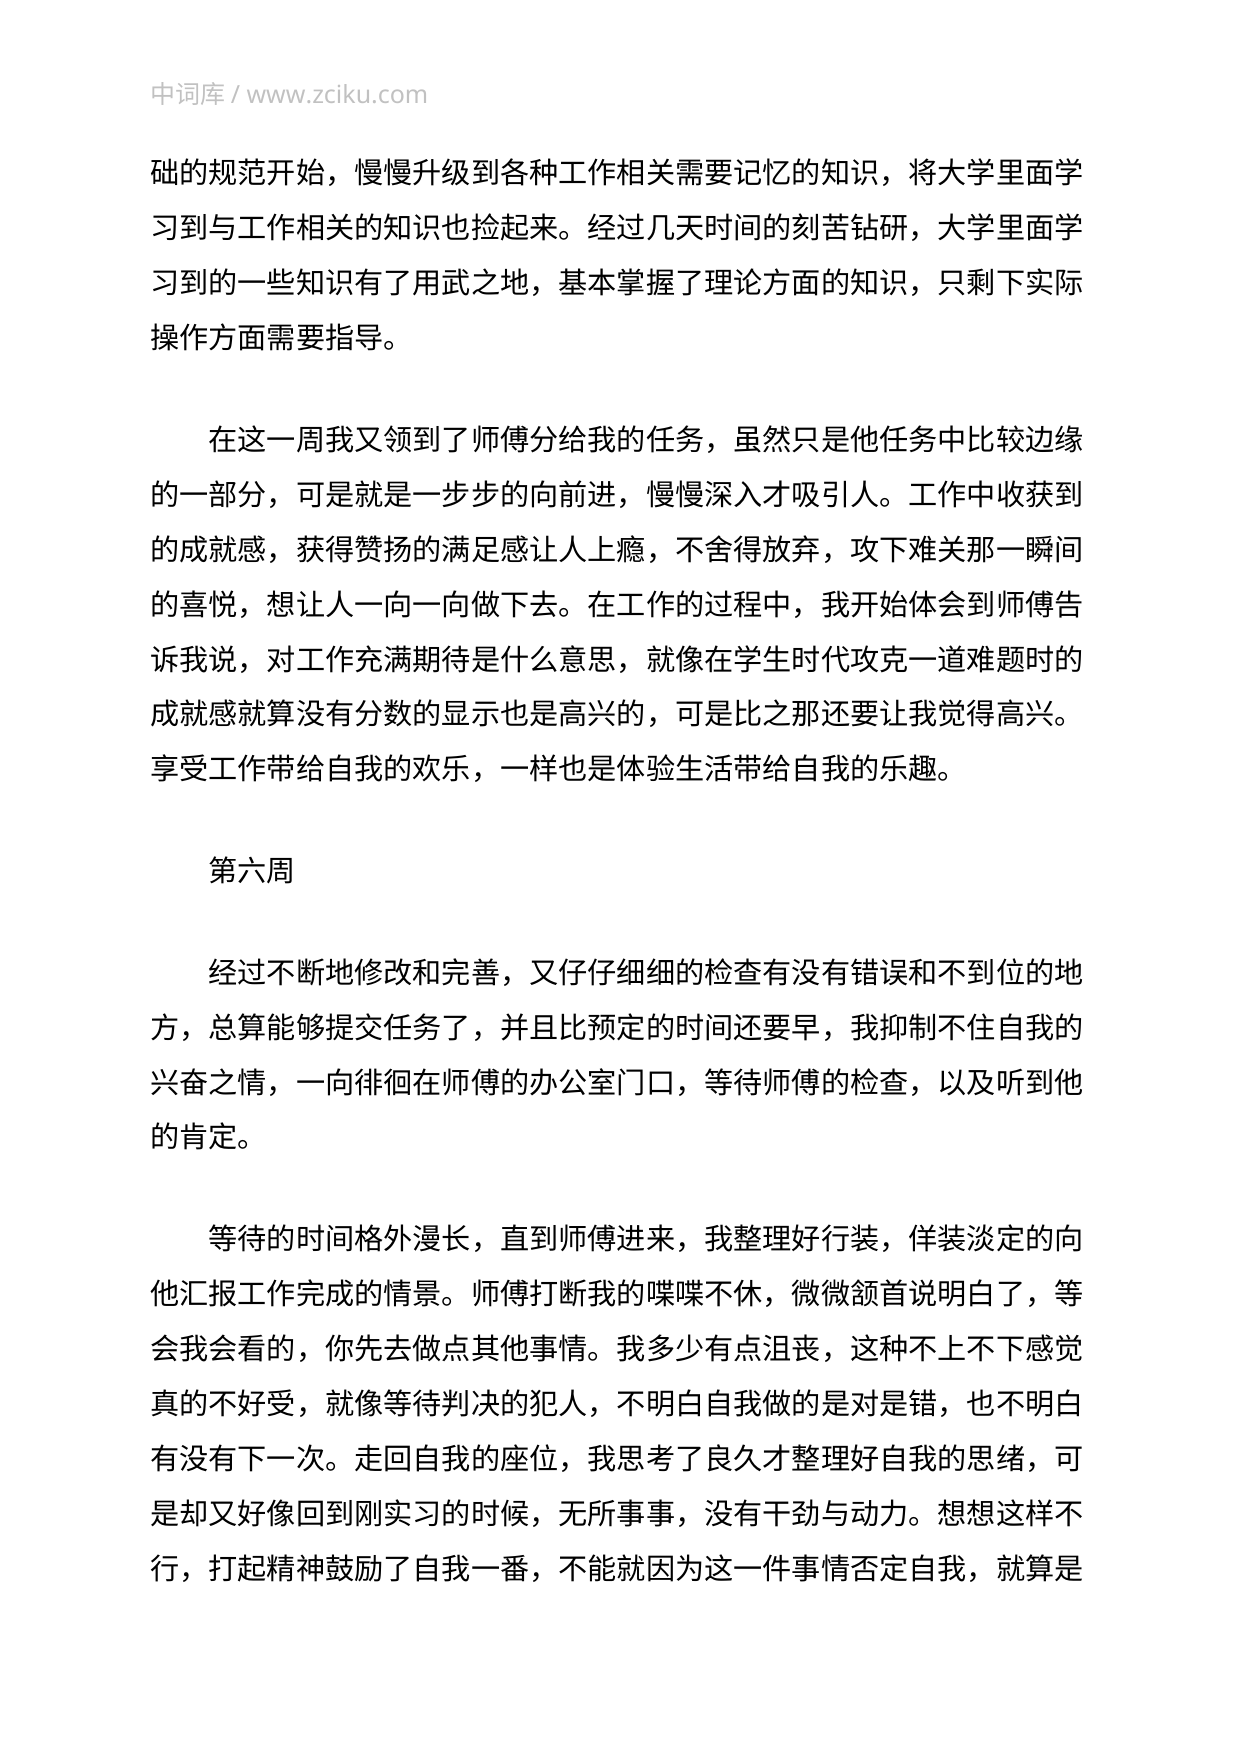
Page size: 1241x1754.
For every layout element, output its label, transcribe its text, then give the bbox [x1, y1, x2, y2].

text 第六周 [150, 848, 1090, 890]
text 在这一周我又领到了师傅分给我的任务，虽然只是他任务中比较边缘的一部分，可是就是一步步的向前进，慢慢深入才吸引人。工作中收获到的成就感，获得赞扬的满足感让人上瘾，不舍得放弃，攻下难关那一瞬间的喜悦，想让人一向一向做下去。在工作的过程中，我开始体会到师傅告诉我说，对工作充满期待是什么意思，就像在学生时代攻克一道难题时的成就感就算没有分数的显示也是高兴的，可是比之那还要让我觉得高兴。享受工作带给自我的欢乐，一样也是体验生活带给自我的乐趣。 [150, 416, 1090, 788]
text 经过不断地修改和完善，又仔仔细细的检查有没有错误和不到位的地方，总算能够提交任务了，并且比预定的时间还要早，我抑制不住自我的兴奋之情，一向徘徊在师傅的办公室门口，等待师傅的检查，以及听到他的肯定。 [150, 949, 1090, 1156]
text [150, 150, 1090, 357]
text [150, 1216, 1090, 1587]
